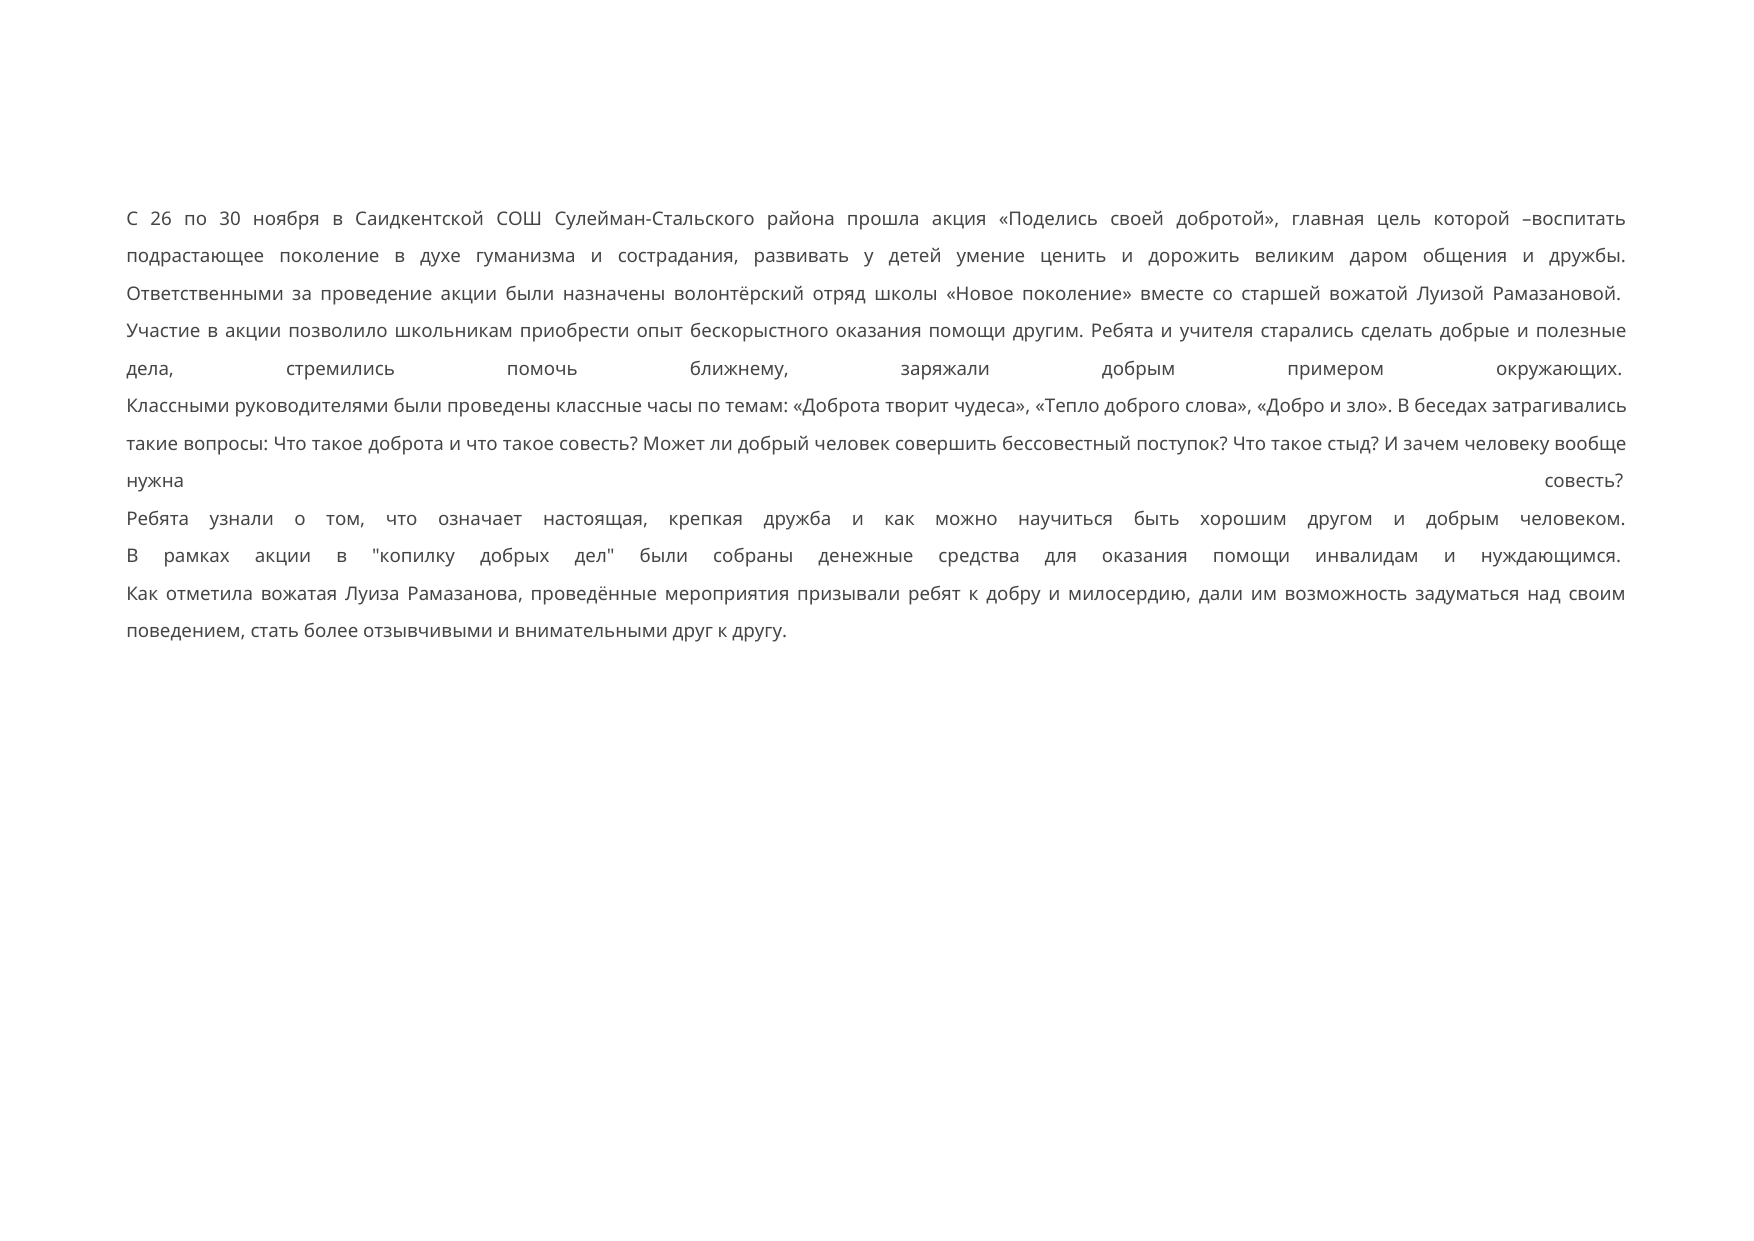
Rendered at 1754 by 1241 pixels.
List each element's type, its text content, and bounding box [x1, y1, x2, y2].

text С 26 по 30 ноября в Саидкентской СОШ Сулейман-Стальского района прошла акция «Поделись своей добротой», главная цель которой –воспитать подрастающее поколение в духе гуманизма и сострадания, развивать у детей умение ценить и дорожить великим даром общения и дружбы. Ответственными за проведение акции были назначены волонтёрский отряд школы «Новое поколение» вместе со старшей вожатой Луизой Рамазановой. Участие в акции позволило школьникам приобрести опыт бескорыстного оказания помощи другим. Ребята и учителя старались сделать добрые и полезные дела, стремились помочь ближнему, заряжали добрым примером окружающих. Классными руководителями были проведены классные часы по темам: «Доброта творит чудеса», «Тепло доброго слова», «Добро и зло». В беседах затрагивались такие вопросы: Что такое доброта и что такое совесть? Может ли добрый человек совершить бессовестный поступок? Что такое стыд? И зачем человеку вообще нужна совесть? Ребята узнали о том, что означает настоящая, крепкая дружба и как можно научиться быть хорошим другом и добрым человеком. В рамках акции в "копилку добрых дел" были собраны денежные средства для оказания помощи инвалидам и нуждающимся. Как отметила вожатая Луиза Рамазанова, проведённые мероприятия призывали ребят к добру и милосердию, дали им возможность задуматься над своим поведением, стать более отзывчивыми и внимательными друг к другу. [126, 193, 1628, 643]
